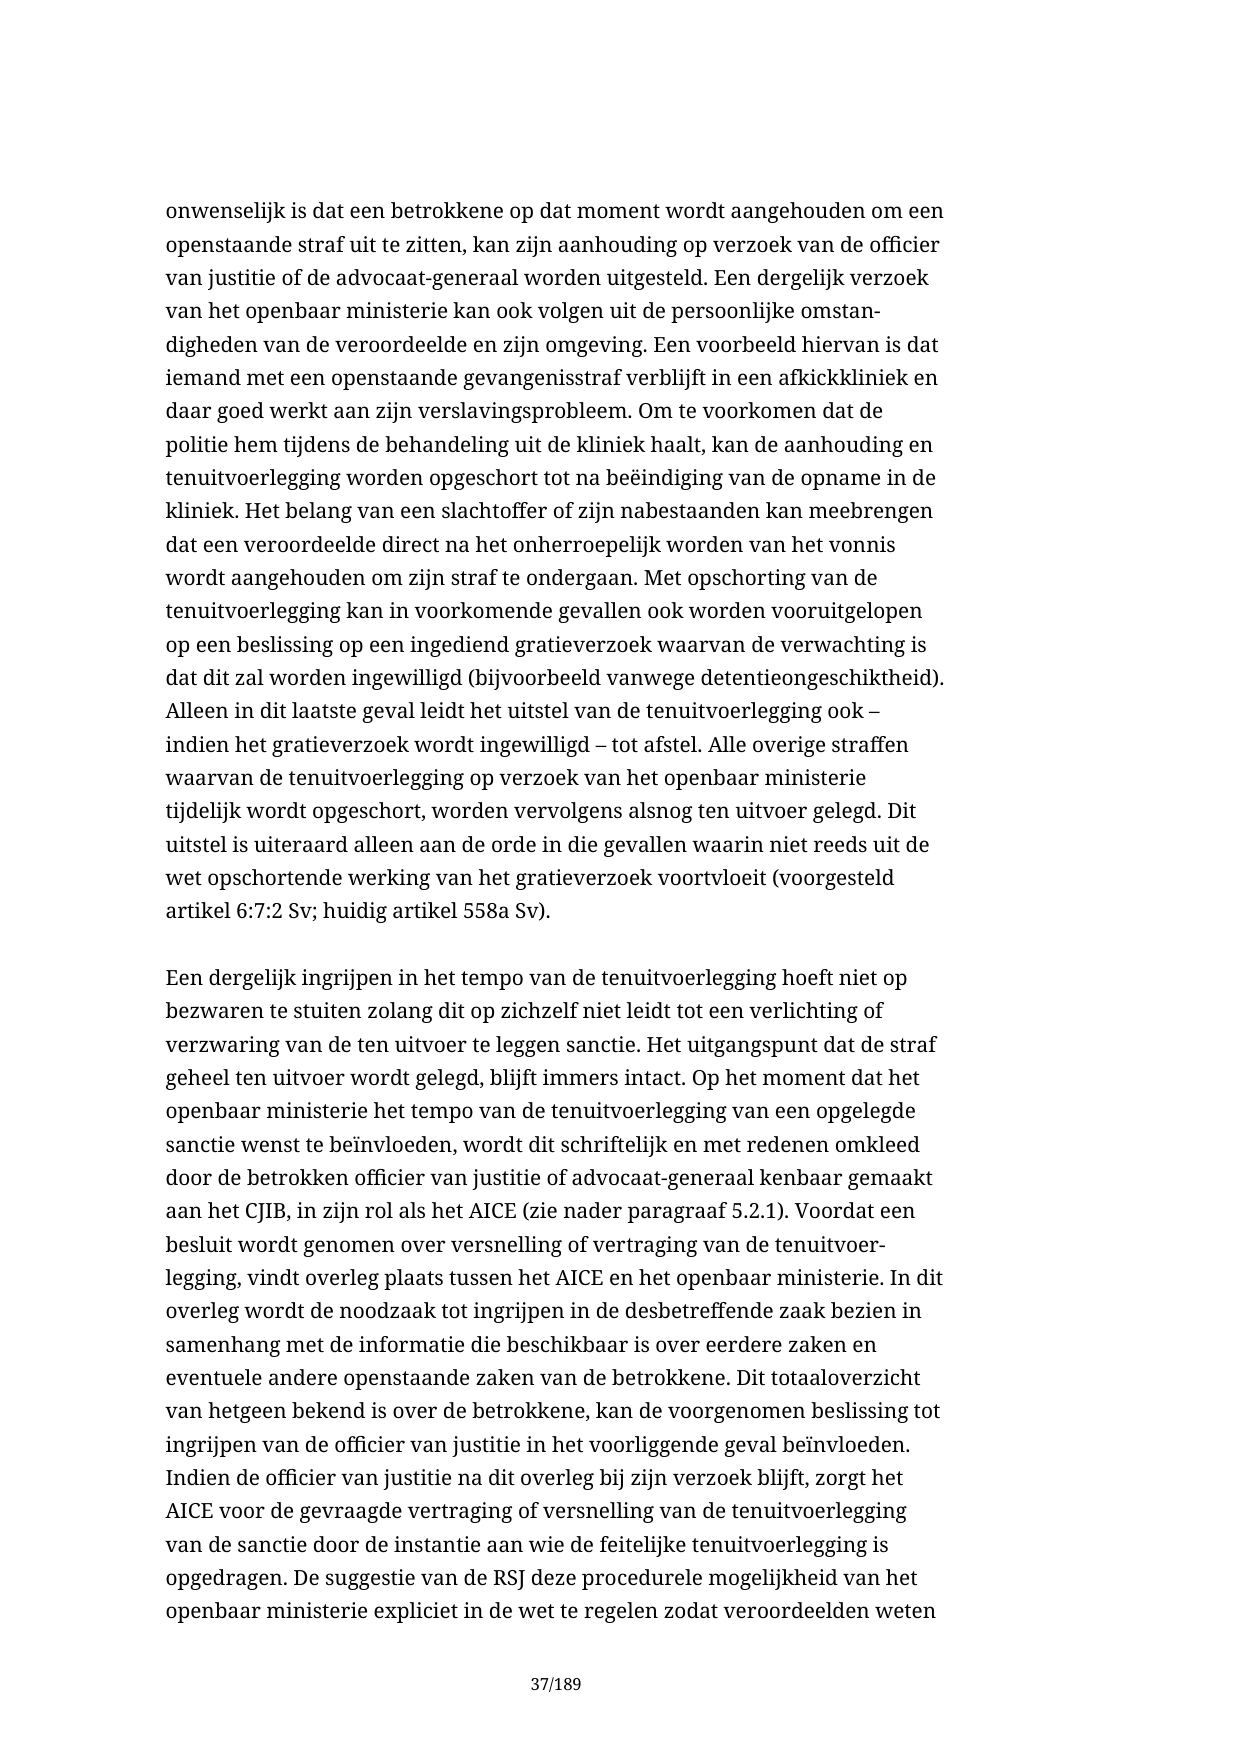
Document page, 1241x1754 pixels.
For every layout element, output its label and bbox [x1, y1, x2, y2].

text [165, 192, 947, 925]
text [165, 959, 947, 1625]
